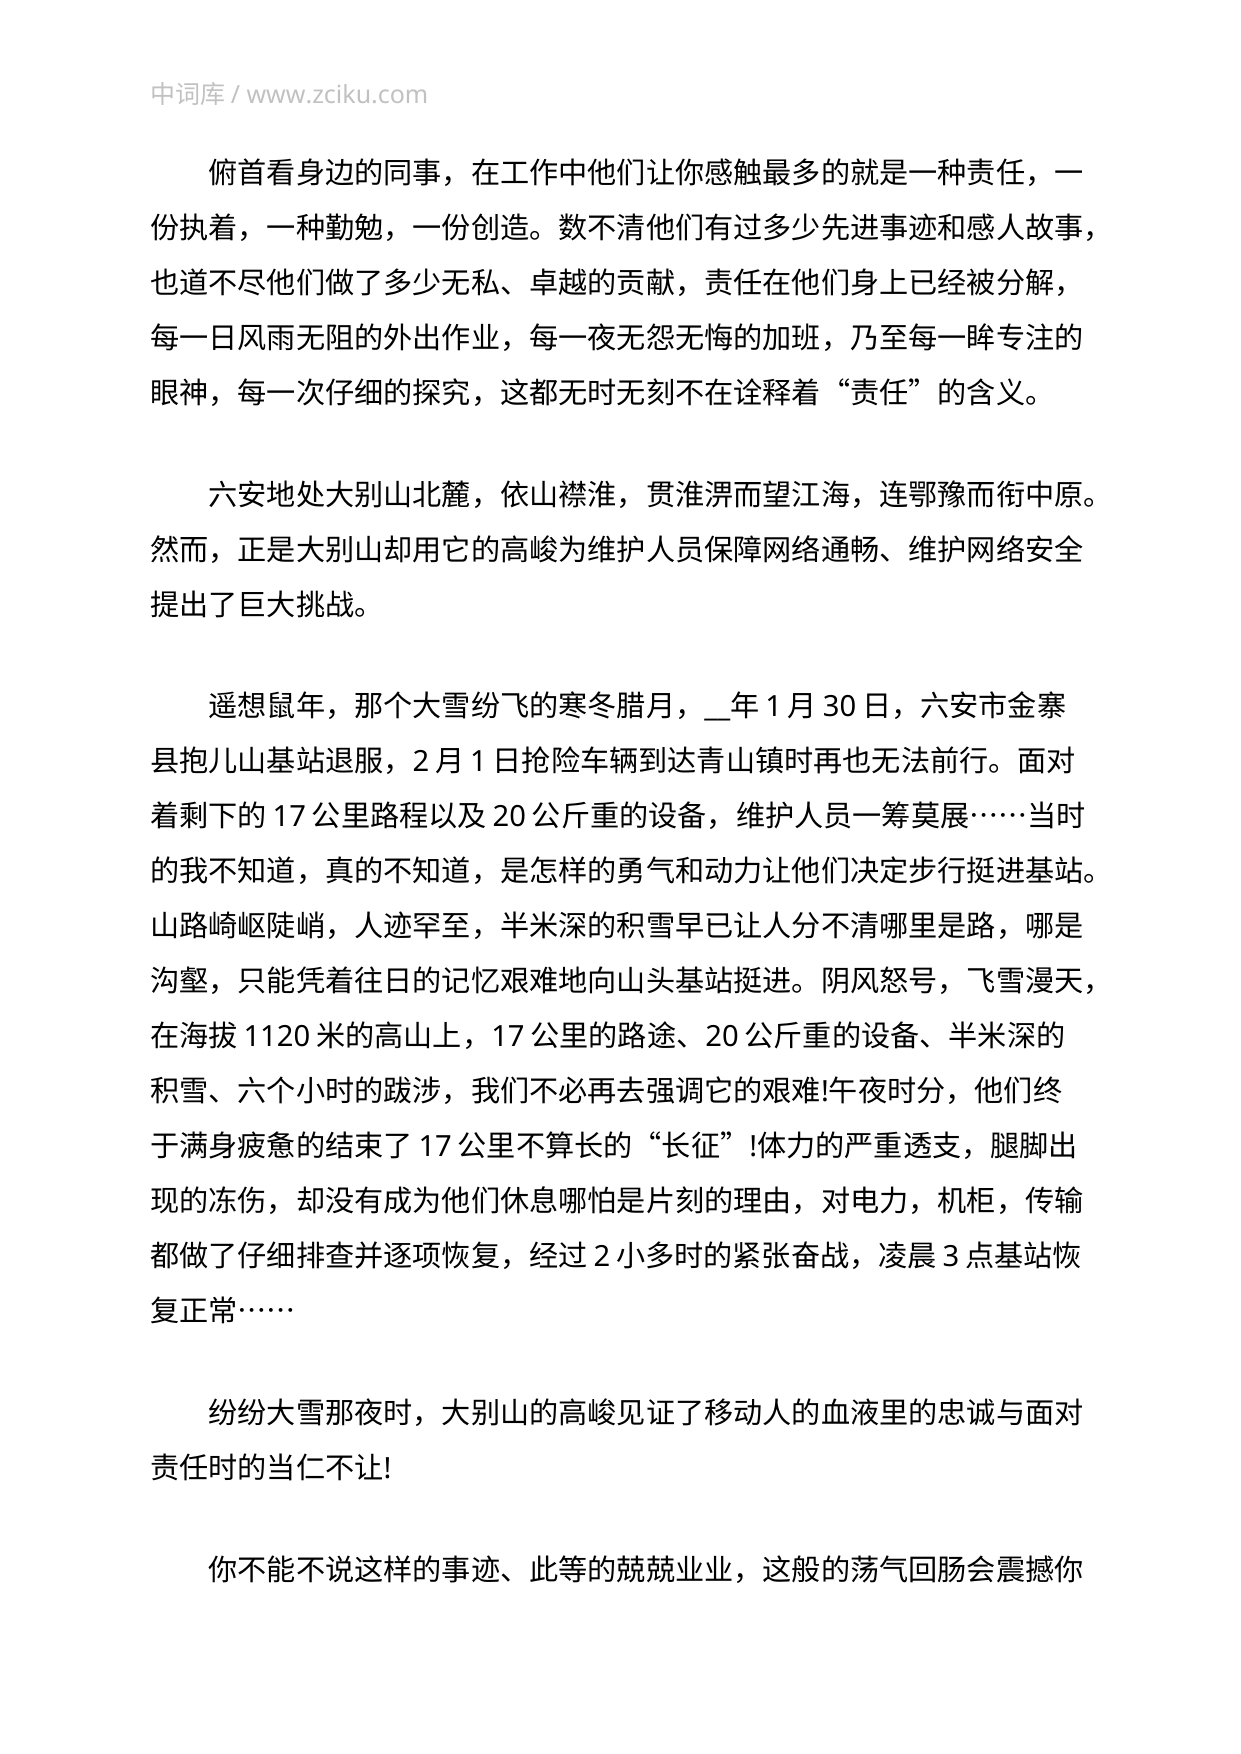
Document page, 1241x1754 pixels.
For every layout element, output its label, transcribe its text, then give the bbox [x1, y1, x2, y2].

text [150, 1546, 1090, 1588]
text 纷纷大雪那夜时，大别山的高峻见证了移动人的血液里的忠诚与面对责任时的当仁不让! [150, 1389, 1090, 1487]
text 遥想鼠年，那个大雪纷飞的寒冬腊月，__年1月30日，六安市金寨县抱儿山基站退服，2月1日抢险车辆到达青山镇时再也无法前行。面对着剩下的17公里路程以及20公斤重的设备，维护人员一筹莫展……当时的我不知道，真的不知道，是怎样的勇气和动力让他们决定步行挺进基站。山路崎岖陡峭，人迹罕至，半米深的积雪早已让人分不清哪里是路，哪是沟壑，只能凭着往日的记忆艰难地向山头基站挺进。阴风怒号，飞雪漫天，在海拔1120米的高山上，17公里的路途、20公斤重的设备、半米深的积雪、六个小时的跋涉，我们不必再去强调它的艰难!午夜时分，他们终于满身疲惫的结束了17公里不算长的“长征”!体力的严重透支，腿脚出现的冻伤，却没有成为他们休息哪怕是片刻的理由，对电力，机柜，传输都做了仔细排查并逐项恢复，经过2小多时的紧张奋战，凌晨3点基站恢复正常…… [150, 683, 1090, 1330]
text 六安地处大别山北麓，依山襟淮，贯淮淠而望江海，连鄂豫而衔中原。然而，正是大别山却用它的高峻为维护人员保障网络通畅、维护网络安全提出了巨大挑战。 [150, 471, 1090, 623]
text 俯首看身边的同事，在工作中他们让你感触最多的就是一种责任，一份执着，一种勤勉，一份创造。数不清他们有过多少先进事迹和感人故事，也道不尽他们做了多少无私、卓越的贡献，责任在他们身上已经被分解，每一日风雨无阻的外出作业，每一夜无怨无悔的加班，乃至每一眸专注的眼神，每一次仔细的探究，这都无时无刻不在诠释着“责任”的含义。 [150, 150, 1090, 412]
